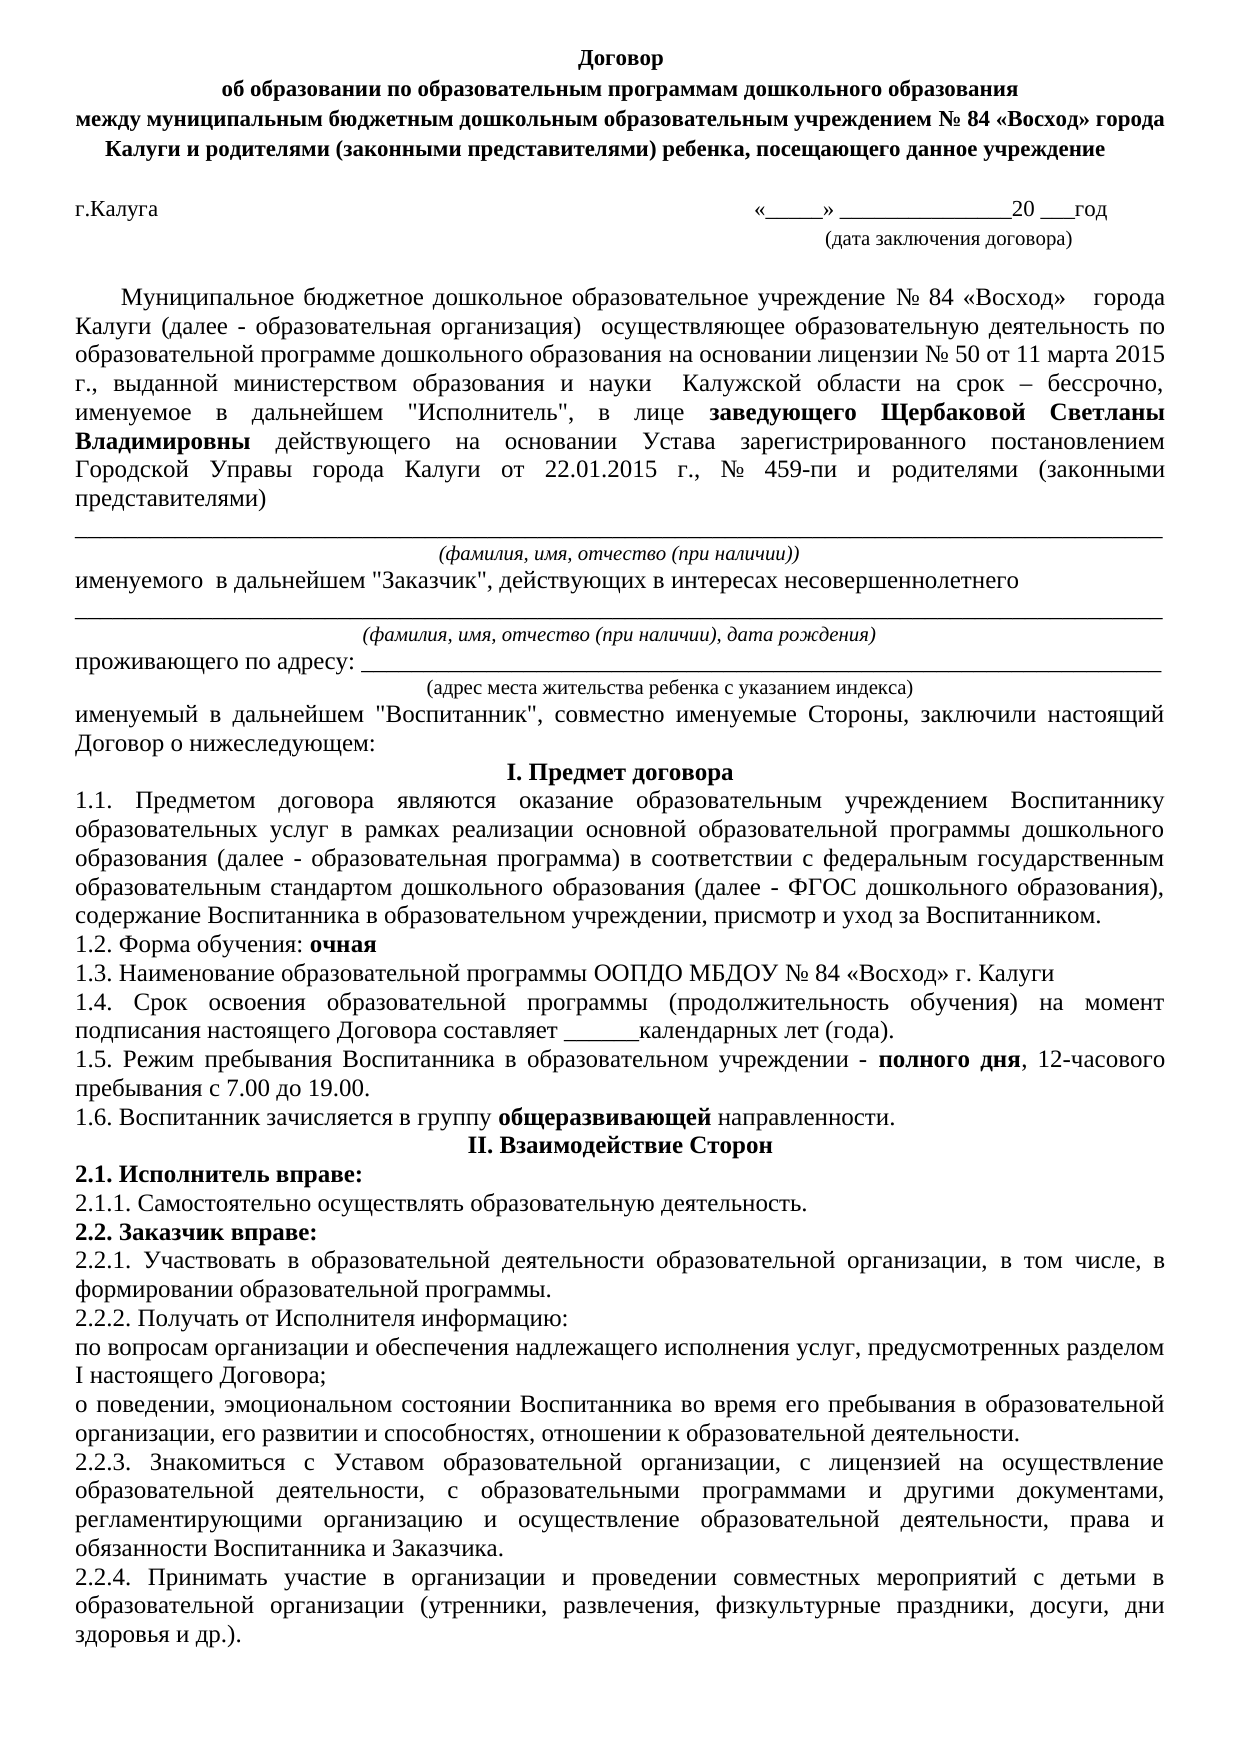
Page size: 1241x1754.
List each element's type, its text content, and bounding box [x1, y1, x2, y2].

text II. Взаимодействие Сторон [75, 1130, 1165, 1159]
text г.Калуга «_____» _______________20 ___год [75, 195, 1165, 222]
text 2.2.1. Участвовать в образовательной деятельности образовательной организации, в том числе, в формировании образовательной программы. [75, 1245, 1165, 1303]
text 2.1. Исполнитель вправе: [75, 1159, 1165, 1188]
text между муниципальным бюджетным дошкольным образовательным учреждением № 84 «Восход» города Калуги и родителями (законными представителями) ребенка, посещающего данное учреждение [45, 105, 1165, 161]
text о поведении, эмоциональном состоянии Воспитанника во время его пребывания в образовательной организации, его развитии и способностях, отношении к образовательной деятельности. [75, 1389, 1165, 1447]
text 2.2.3. Знакомиться с Уставом образовательной организации, с лицензией на осуществление образовательной деятельности, с образовательными программами и другими документами, регламентирующими организацию и осуществление образовательной деятельности, права и обязанности Воспитанника и Заказчика. [75, 1447, 1165, 1562]
text 1.2. Форма обучения: очная [75, 929, 1165, 958]
text 2.1.1. Самостоятельно осуществлять образовательную деятельность. [75, 1188, 1165, 1217]
text именуемый в дальнейшем "Воспитанник", совместно именуемые Стороны, заключили настоящий Договор о нижеследующем: [75, 699, 1165, 757]
text 1.5. Режим пребывания Воспитанника в образовательном учреждении - полного дня, 12-часового пребывания с 7.00 до 19.00. [75, 1044, 1165, 1102]
text об образовании по образовательным программам дошкольного образования [75, 74, 1165, 101]
text 2.2.4. Принимать участие в организации и проведении совместных мероприятий с детьми в образовательной организации (утренники, развлечения, физкультурные праздники, досуги, дни здоровья и др.). [75, 1562, 1165, 1648]
text проживающего по адресу: ________________________________________________________________ [75, 646, 1165, 675]
text Договор [75, 44, 1166, 71]
text Муниципальное бюджетное дошкольное образовательное учреждение № 84 «Восход» города Калуги (далее - образовательная организация) осуществляющее образовательную деятельность по образовательной программе дошкольного образования на основании лицензии № 50 от 11 марта 2015 г., выданной министерством образования и науки Калужской области на срок – бессрочно, именуемое в дальнейшем "Исполнитель", в лице заведующего Щербаковой Светланы Владимировны действующего на основании Устава зарегистрированного постановлением Городской Управы города Калуги от 22.01.2015 г., № 459-пи и родителями (законными представителями) [75, 282, 1165, 512]
text (фамилия, имя, отчество (при наличии)) [75, 541, 1165, 565]
text 2.2. Заказчик вправе: [75, 1217, 1165, 1245]
text I. Предмет договора [75, 757, 1165, 785]
text (фамилия, имя, отчество (при наличии), дата рождения) [75, 622, 1165, 646]
text (адрес места жительства ребенка с указанием индекса) [75, 675, 1165, 699]
text 2.2.2. Получать от Исполнителя информацию: [75, 1303, 1165, 1332]
text 1.1. Предметом договора являются оказание образовательным учреждением Воспитаннику образовательных услуг в рамках реализации основной образовательной программы дошкольного образования (далее - образовательная программа) в соответствии с федеральным государственным образовательным стандартом дошкольного образования (далее - ФГОС дошкольного образования), содержание Воспитанника в образовательном учреждении, присмотр и уход за Воспитанником. [75, 785, 1165, 929]
text 1.4. Срок освоения образовательной программы (продолжительность обучения) на момент подписания настоящего Договора составляет ______календарных лет (года). [75, 987, 1165, 1044]
text 1.3. Наименование образовательной программы ООПДО МБДОУ № 84 «Восход» г. Калуги [75, 958, 1165, 987]
text (дата заключения договора) [75, 226, 1165, 250]
text 1.6. Воспитанник зачисляется в группу общеразвивающей направленности. [75, 1102, 1165, 1130]
text _______________________________________________________________________________________ [75, 593, 1165, 622]
text по вопросам организации и обеспечения надлежащего исполнения услуг, предусмотренных разделом I настоящего Договора; [75, 1332, 1165, 1389]
text именуемого в дальнейшем "Заказчик", действующих в интересах несовершеннолетнего [75, 565, 1165, 593]
text _______________________________________________________________________________________ [75, 512, 1165, 541]
